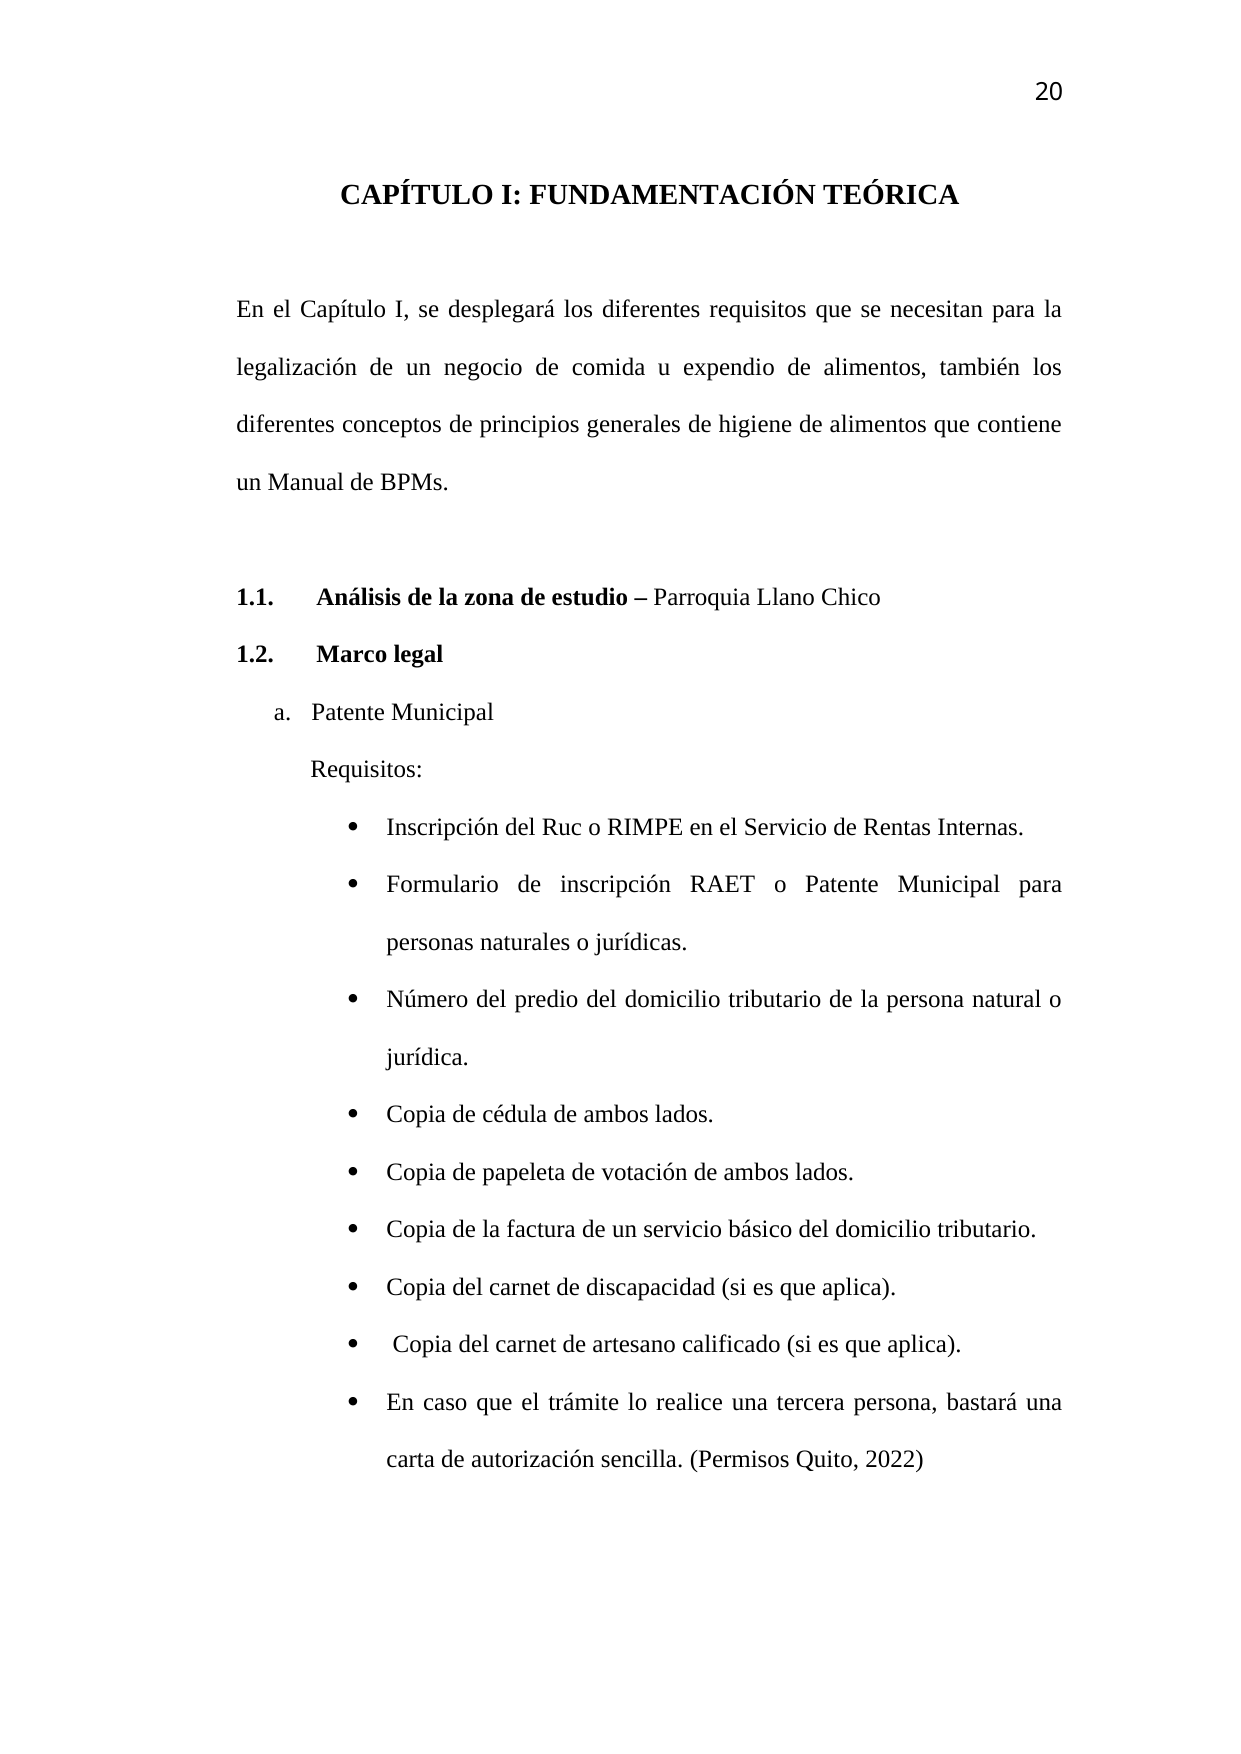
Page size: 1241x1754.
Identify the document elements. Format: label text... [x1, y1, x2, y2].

list Copia de la factura de un servicio básico del domicilio tributario. [349, 1214, 1063, 1243]
list Copia de cédula de ambos lados. [349, 1099, 1063, 1128]
list Análisis de la zona de estudio – Parroquia Llano Chico [236, 582, 1063, 611]
list Formulario de inscripción RAET o Patente Municipal para personas naturales o jurídicas. [349, 869, 1063, 956]
list Inscripción del Ruc o RIMPE en el Servicio de Rentas Internas. [349, 812, 1063, 841]
subtitle CAPÍTULO I: FUNDAMENTACIÓN TEÓRICA [236, 177, 1063, 211]
list Copia de papeleta de votación de ambos lados. [349, 1157, 1063, 1186]
text En el Capítulo I, se desplegará los diferentes requisitos que se necesitan para la legalización de un negocio de comida u expendio de alimentos, también los diferentes conceptos de principios generales de higiene de alimentos que contiene un Manual de BPMs. [236, 294, 1063, 496]
list En caso que el trámite lo realice una tercera persona, bastará una carta de autorización sencilla. [349, 1387, 1063, 1473]
subtitle Marco legal [236, 639, 1063, 668]
text Requisitos: [310, 754, 1063, 783]
list Copia del carnet de discapacidad (si es que aplica). [349, 1272, 1063, 1301]
list Patente Municipal [274, 697, 1063, 726]
list Copia del carnet de artesano calificado (si es que aplica). [349, 1329, 1063, 1358]
list Número del predio del domicilio tributario de la persona natural o jurídica. [349, 984, 1063, 1071]
